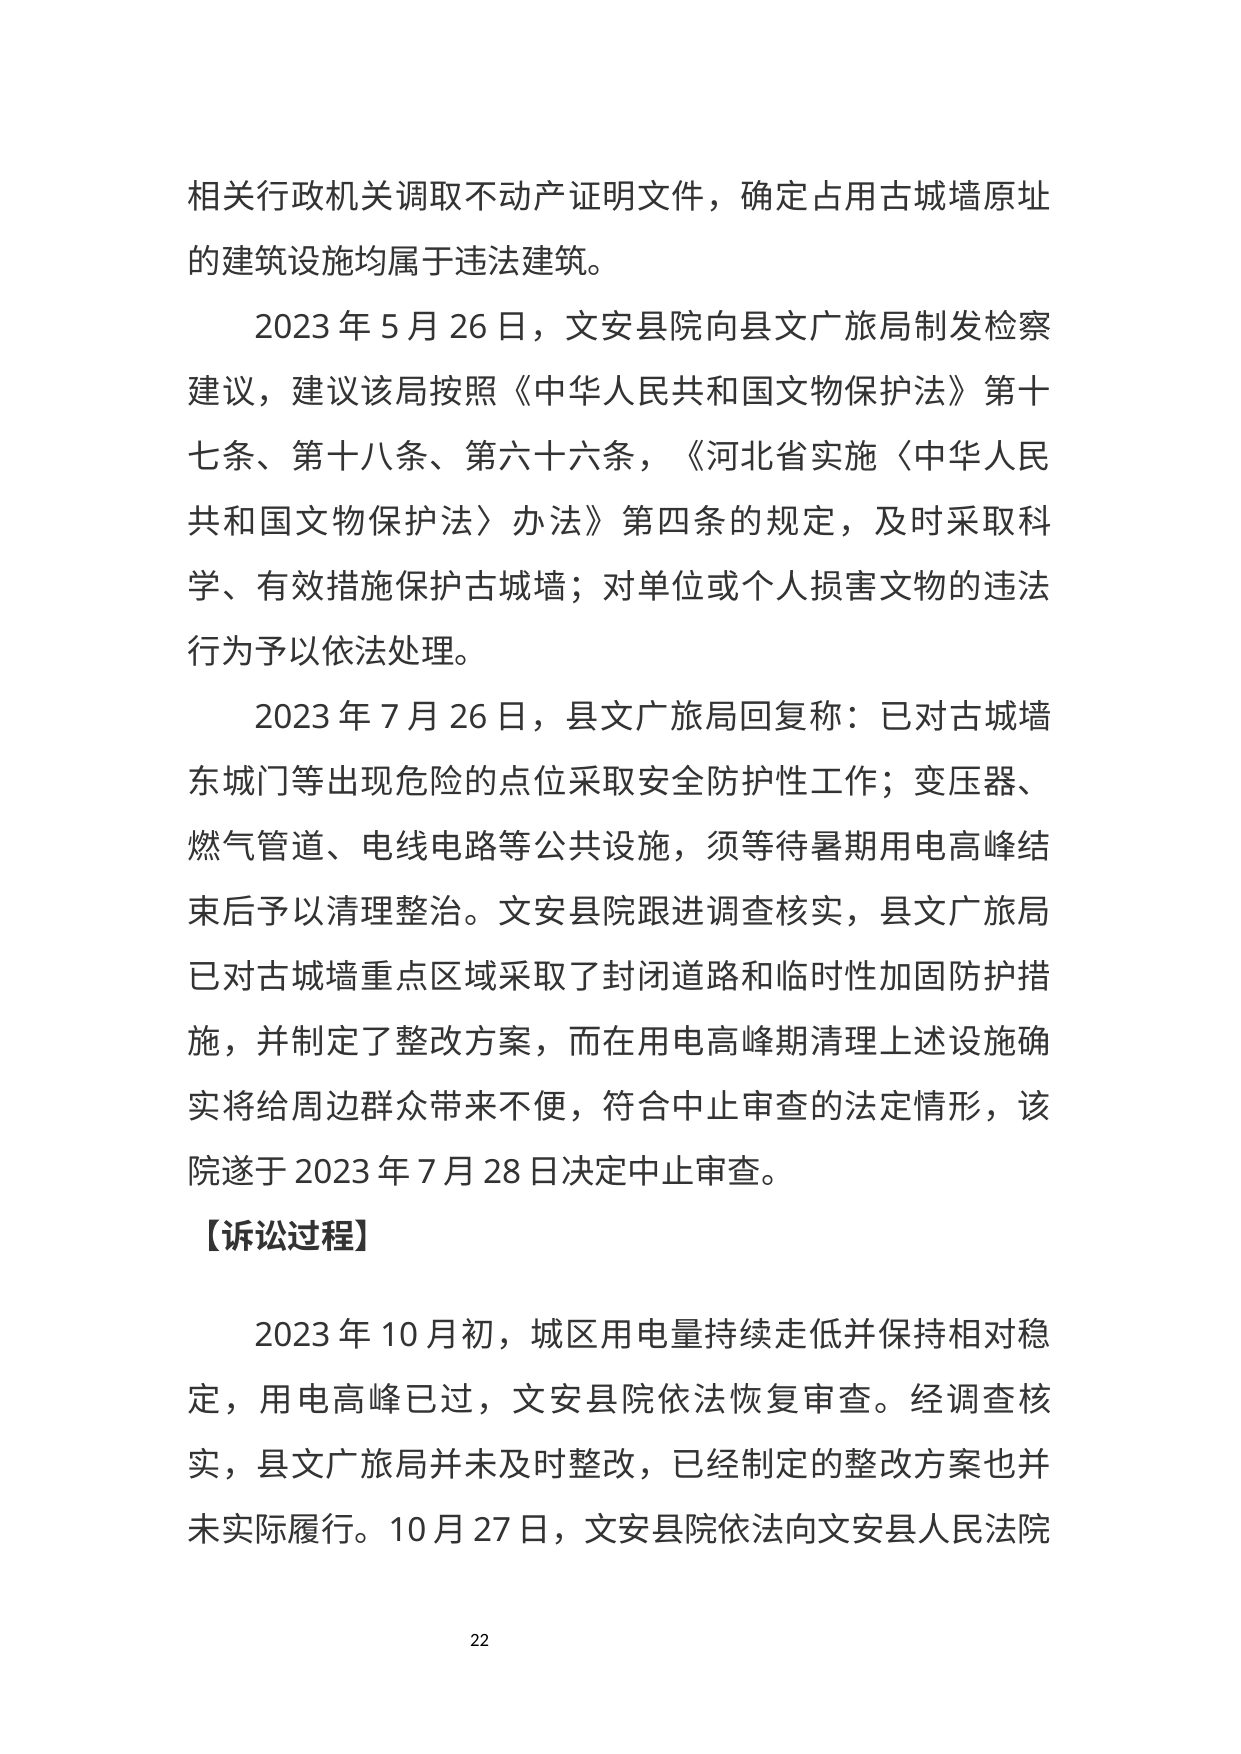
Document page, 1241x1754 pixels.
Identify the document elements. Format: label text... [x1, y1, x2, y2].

text 2023年7月26日，县文广旅局回复称：已对古城墙东城门等出现危险的点位采取安全防护性工作；变压器、燃气管道、电线电路等公共设施，须等待暑期用电高峰结束后予以清理整治。文安县院跟进调查核实，县文广旅局已对古城墙重点区域采取了封闭道路和临时性加固防护措施，并制定了整改方案，而在用电高峰期清理上述设施确实将给周边群众带来不便，符合中止审查的法定情形，该院遂于2023年7月28日决定中止审查。 [187, 682, 1053, 1202]
text 【诉讼过程】 [187, 1202, 1053, 1267]
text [187, 162, 1053, 292]
text 2023年5月26日，文安县院向县文广旅局制发检察建议，建议该局按照《中华人民共和国文物保护法》第十七条、第十八条、第六十六条，《河北省实施〈中华人民共和国文物保护法〉办法》第四条的规定，及时采取科学、有效措施保护古城墙；对单位或个人损害文物的违法行为予以依法处理。 [187, 292, 1053, 682]
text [187, 1300, 1053, 1560]
